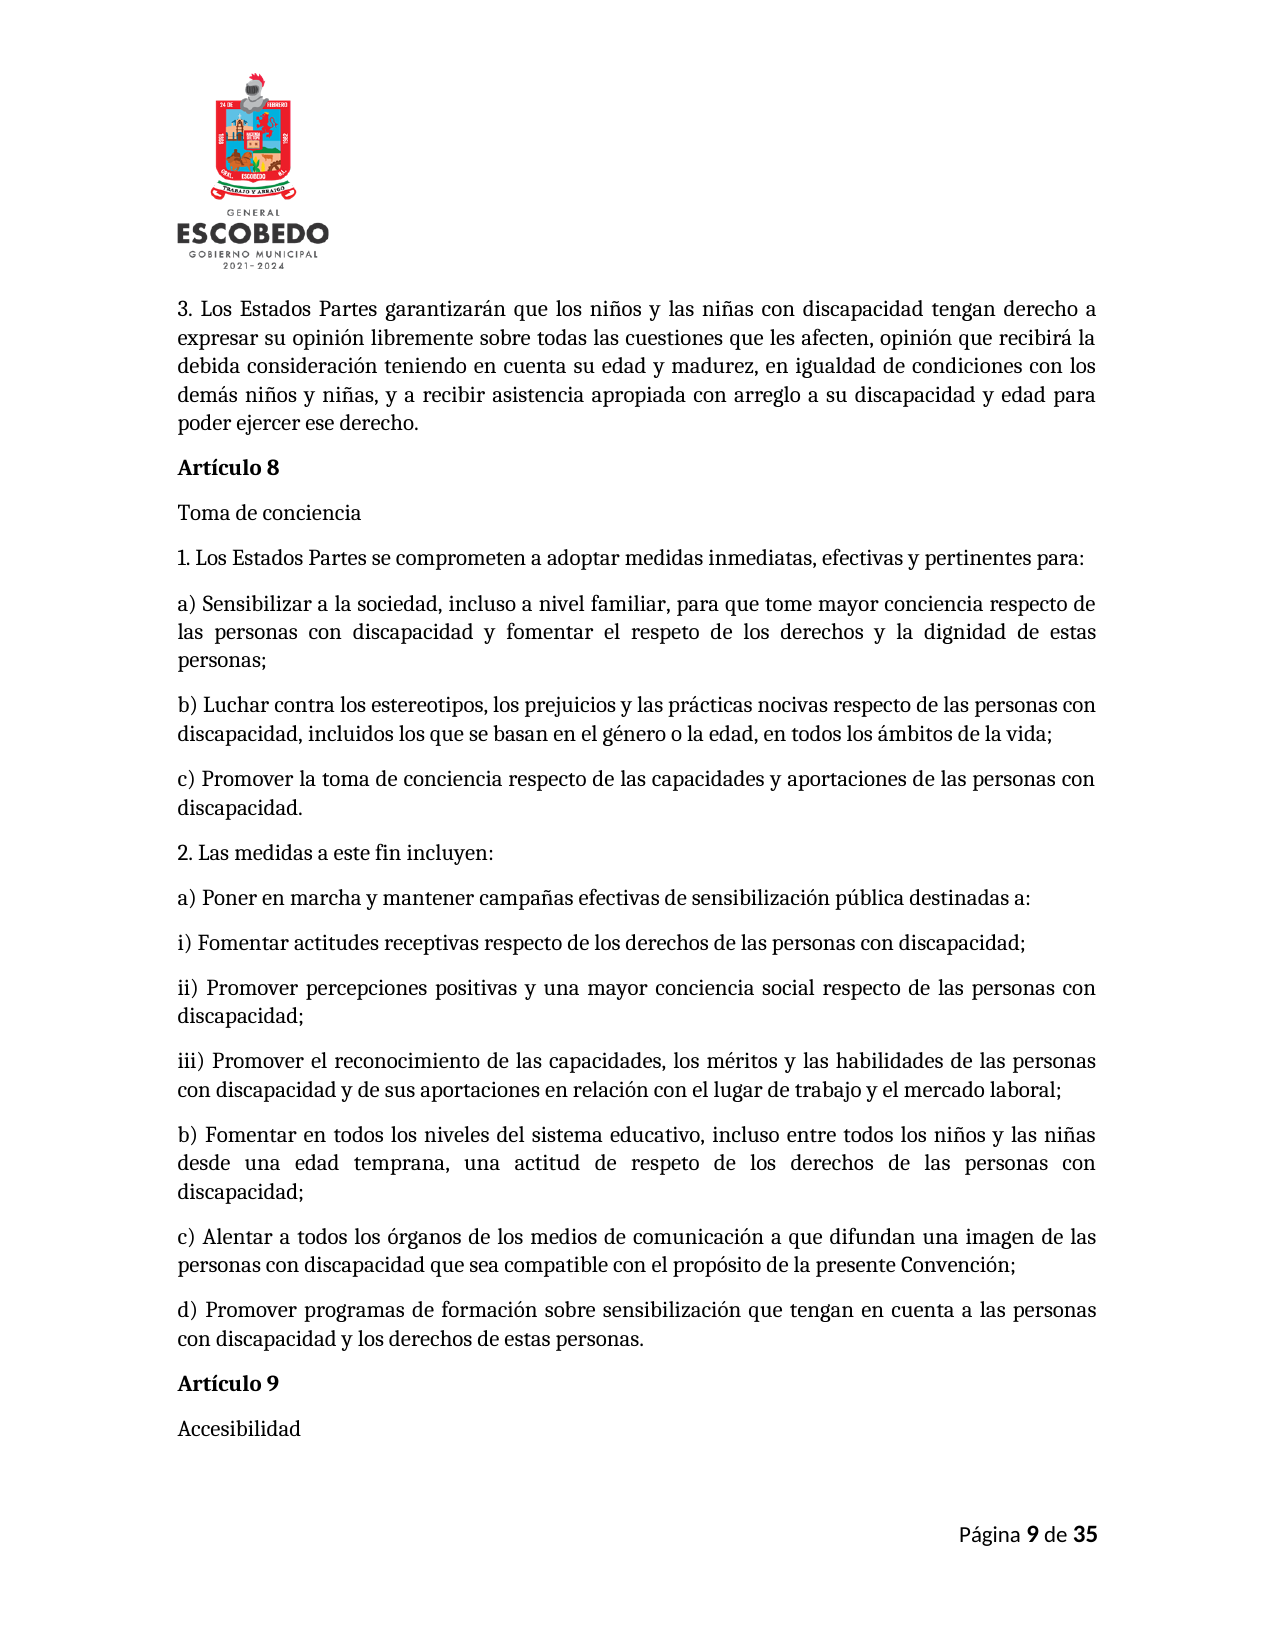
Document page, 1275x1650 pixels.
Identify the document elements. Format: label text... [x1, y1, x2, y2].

text Artículo 9 [177, 1371, 1098, 1397]
text a) Sensibilizar a la sociedad, incluso a nivel familiar, para que tome mayor conciencia respecto de las personas con discapacidad y fomentar el respeto de los derechos y la dignidad de estas personas; [177, 590, 1098, 673]
text i) Fomentar actitudes receptivas respecto de los derechos de las personas con discapacidad; [177, 929, 1098, 956]
text ii) Promover percepciones positivas y una mayor conciencia social respecto de las personas con discapacidad; [177, 975, 1098, 1029]
text b) Fomentar en todos los niveles del sistema educativo, incluso entre todos los niños y las niñas desde una edad temprana, una actitud de respeto de los derechos de las personas con discapacidad; [177, 1122, 1098, 1205]
text b) Luchar contra los estereotipos, los prejuicios y las prácticas nocivas respecto de las personas con discapacidad, incluidos los que se basan en el género o la edad, en todos los ámbitos de la vida; [177, 692, 1098, 747]
text a) Poner en marcha y mantener campañas efectivas de sensibilización pública destinadas a: [177, 884, 1098, 911]
text Artículo 8 [177, 455, 1098, 481]
text c) Promover la toma de conciencia respecto de las capacidades y aportaciones de las personas con discapacidad. [177, 766, 1098, 821]
text d) Promover programas de formación sobre sensibilización que tengan en cuenta a las personas con discapacidad y los derechos de estas personas. [177, 1297, 1098, 1352]
text 2. Las medidas a este fin incluyen: [177, 839, 1098, 866]
text iii) Promover el reconocimiento de las capacidades, los méritos y las habilidades de las personas con discapacidad y de sus aportaciones en relación con el lugar de trabajo y el mercado laboral; [177, 1048, 1098, 1103]
text c) Alentar a todos los órganos de los medios de comunicación a que difundan una imagen de las personas con discapacidad que sea compatible con el propósito de la presente Convención; [177, 1224, 1098, 1278]
text Accesibilidad [177, 1416, 1098, 1442]
text 1. Los Estados Partes se comprometen a adoptar medidas inmediatas, efectivas y pertinentes para: [177, 545, 1098, 572]
picture [177, 73, 329, 269]
text 3. Los Estados Partes garantizarán que los niños y las niñas con discapacidad tengan derecho a expresar su opinión libremente sobre todas las cuestiones que les afecten, opinión que recibirá la debida consideración teniendo en cuenta su edad y madurez, en igualdad de condiciones con los demás niños y niñas, y a recibir asistencia apropiada con arreglo a su discapacidad y edad para poder ejercer ese derecho. [177, 296, 1098, 436]
text Toma de conciencia [177, 500, 1098, 526]
